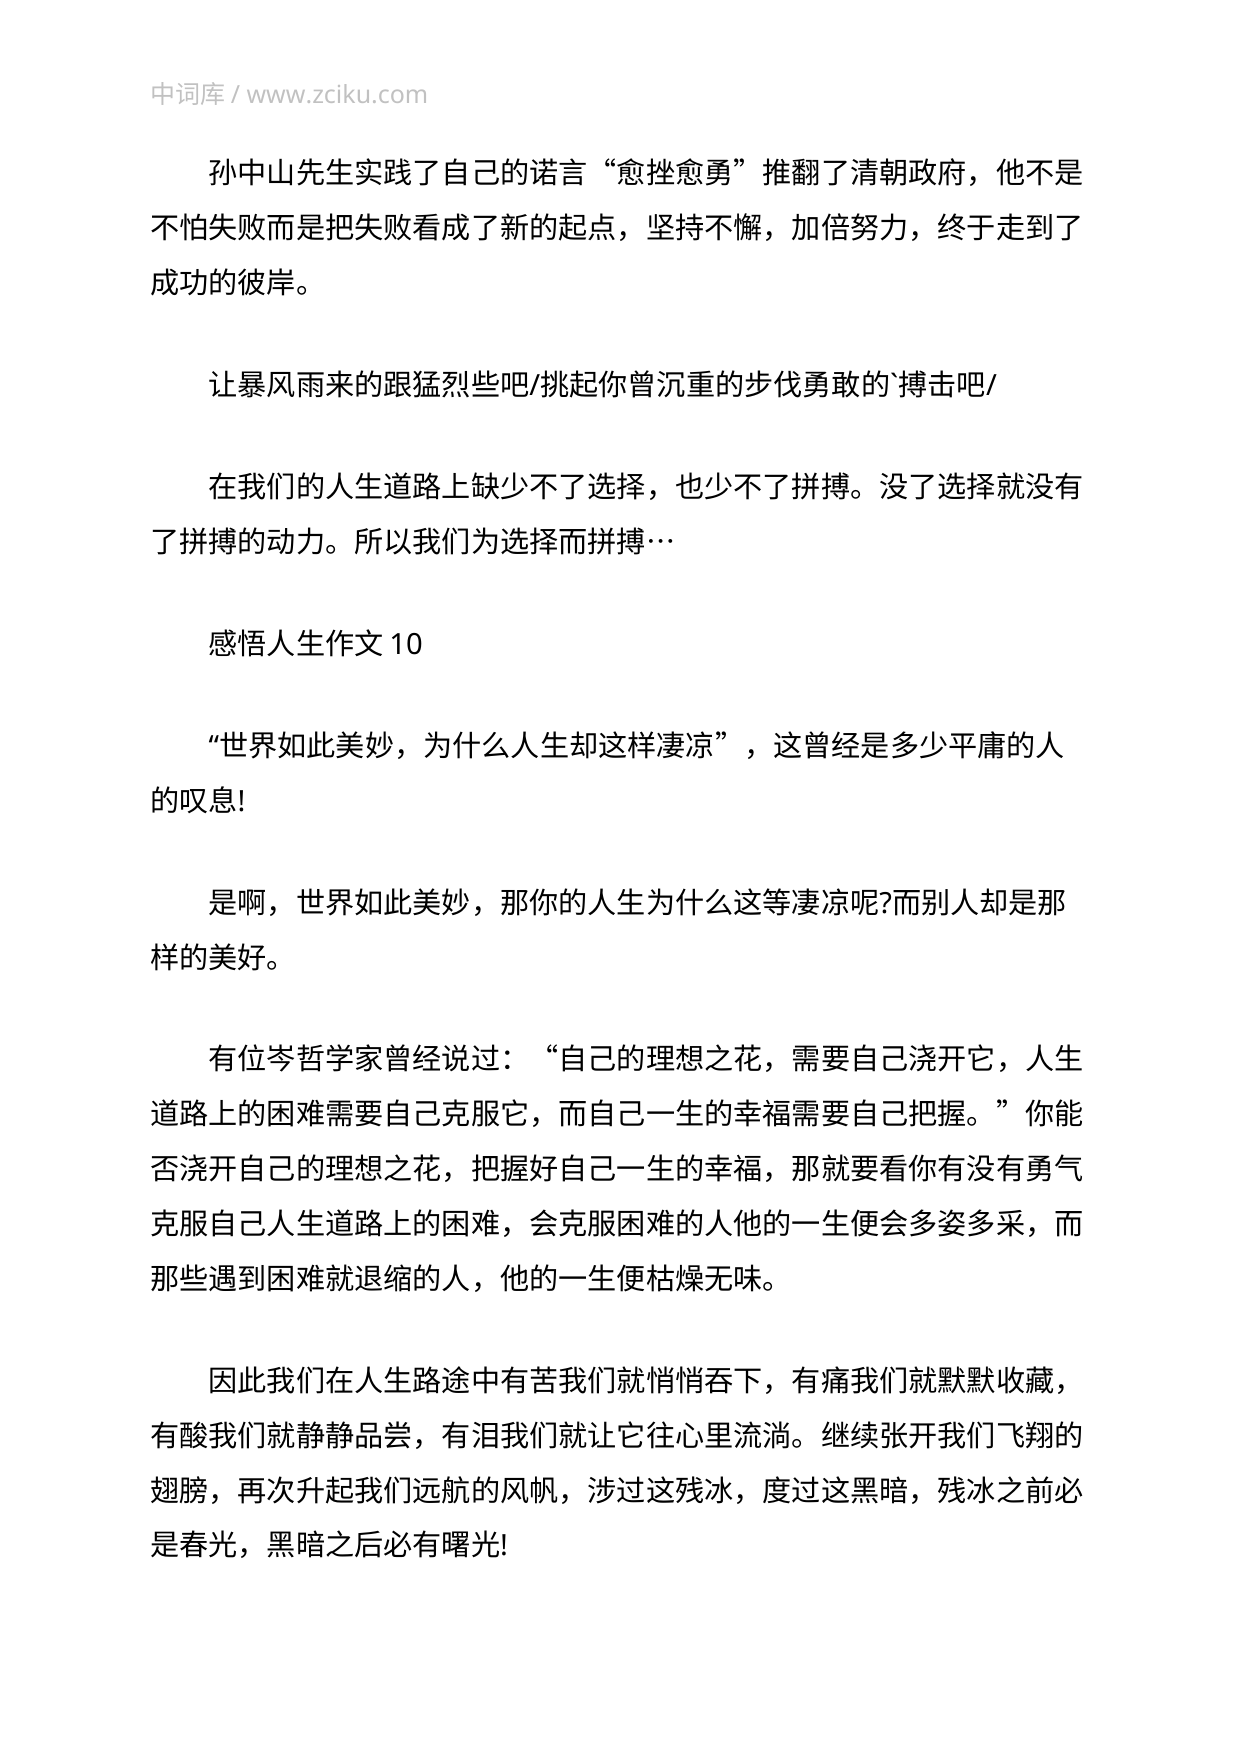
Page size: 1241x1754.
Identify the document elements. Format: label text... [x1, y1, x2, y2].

text 有位岑哲学家曾经说过：“自己的理想之花，需要自己浇开它，人生道路上的困难需要自己克服它，而自己一生的幸福需要自己把握。”你能否浇开自己的理想之花，把握好自己一生的幸福，那就要看你有没有勇气克服自己人生道路上的困难，会克服困难的人他的一生便会多姿多采，而那些遇到困难就退缩的人，他的一生便枯燥无味。 [150, 1036, 1090, 1298]
text 孙中山先生实践了自己的诺言“愈挫愈勇”推翻了清朝政府，他不是不怕失败而是把失败看成了新的起点，坚持不懈，加倍努力，终于走到了成功的彼岸。 [150, 150, 1090, 302]
text 是啊，世界如此美妙，那你的人生为什么这等凄凉呢?而别人却是那样的美好。 [150, 879, 1090, 976]
text 在我们的人生道路上缺少不了选择，也少不了拼搏。没了选择就没有了拼搏的动力。所以我们为选择而拼搏… [150, 463, 1090, 561]
text 感悟人生作文10 [150, 620, 1090, 663]
text “世界如此美妙，为什么人生却这样凄凉”，这曾经是多少平庸的人的叹息! [150, 722, 1090, 819]
text 因此我们在人生路途中有苦我们就悄悄吞下，有痛我们就默默收藏，有酸我们就静静品尝，有泪我们就让它往心里流淌。继续张开我们飞翔的翅膀，再次升起我们远航的风帆，涉过这残冰，度过这黑暗，残冰之前必是春光，黑暗之后必有曙光! [150, 1357, 1090, 1564]
text 让暴风雨来的跟猛烈些吧/挑起你曾沉重的步伐勇敢的`搏击吧/ [150, 362, 1090, 404]
